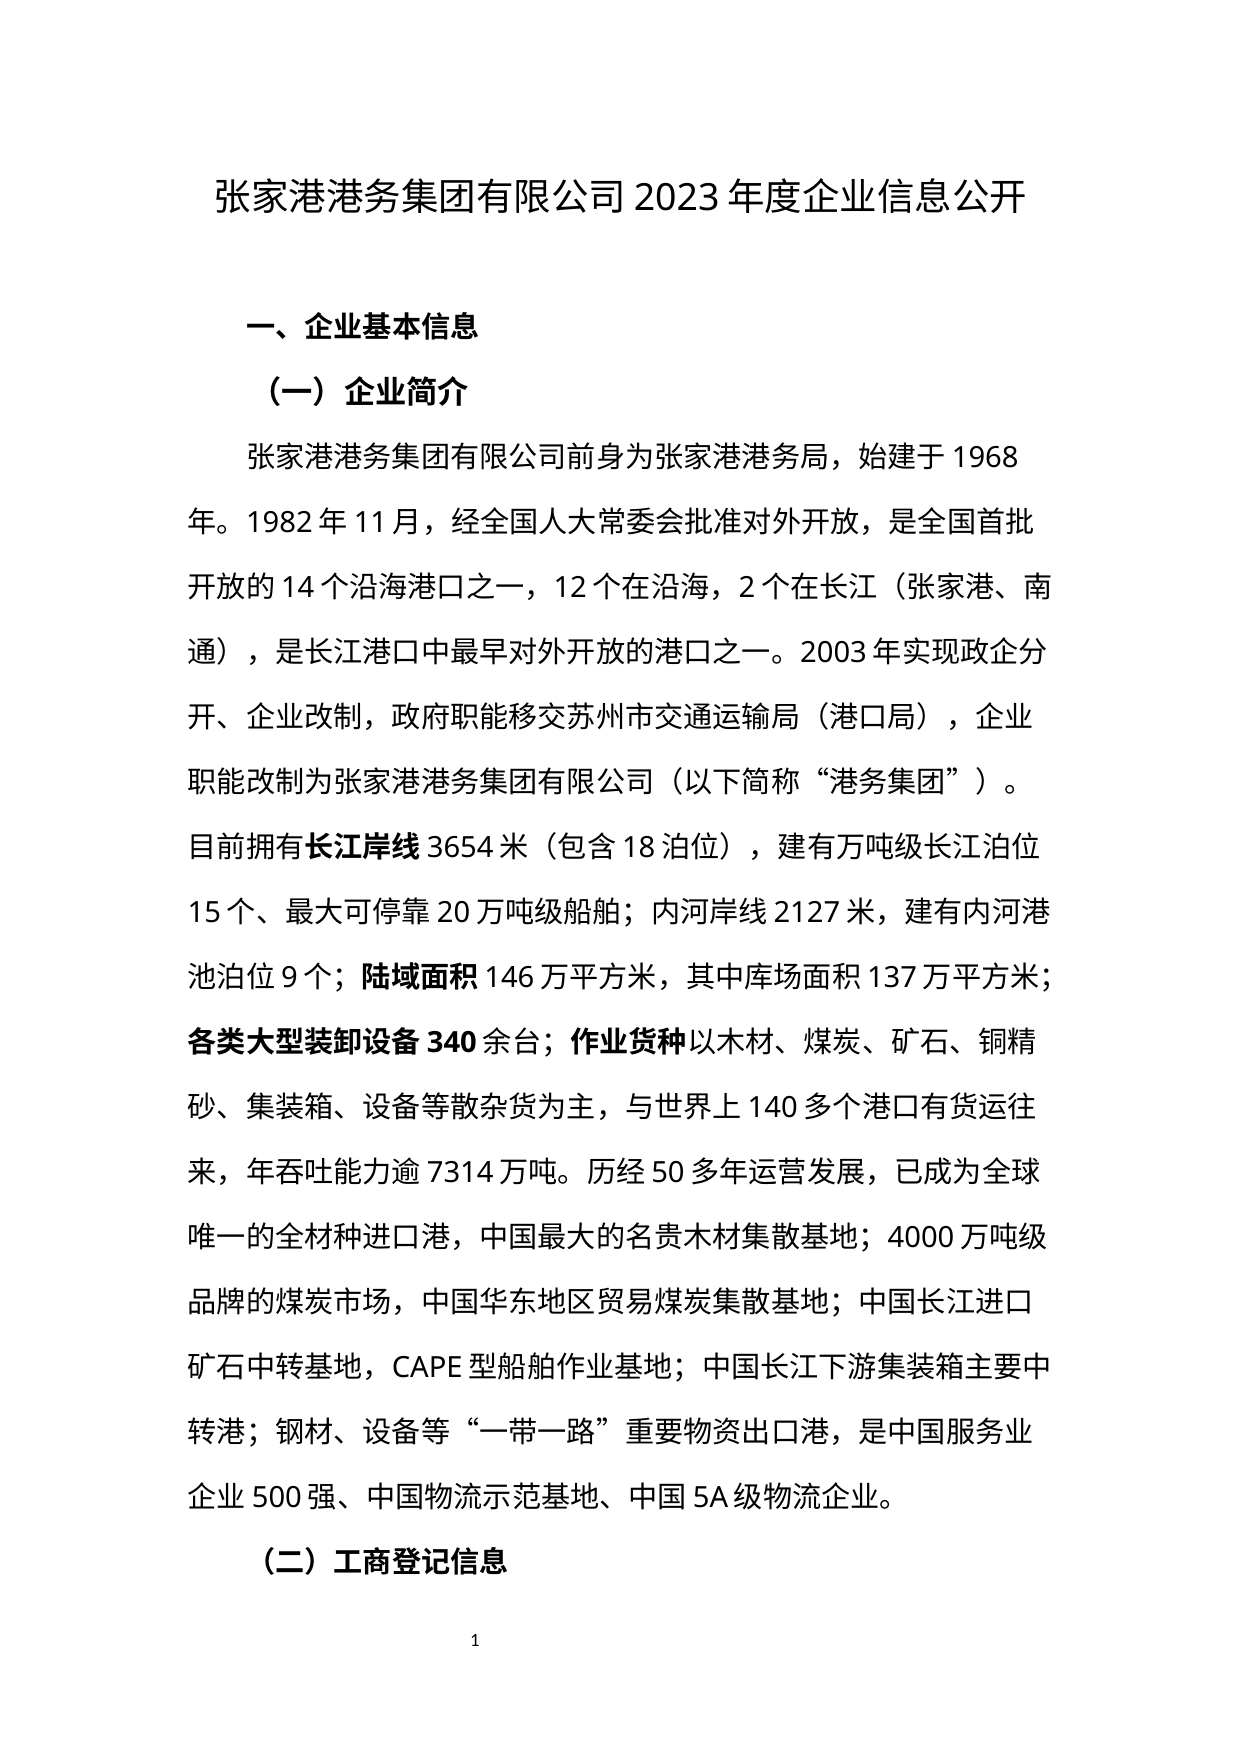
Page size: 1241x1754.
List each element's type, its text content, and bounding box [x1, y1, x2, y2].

text 张家港港务集团有限公司前身为张家港港务局，始建于1968年。1982年11月，经全国人大常委会批准对外开放，是全国首批开放的14个沿海港口之一，12个在沿海，2个在长江（张家港、南通），是长江港口中最早对外开放的港口之一。2003年实现政企分开、企业改制，政府职能移交苏州市交通运输局（港口局），企业职能改制为张家港港务集团有限公司（以下简称“港务集团”）。目前拥有长江岸线3654米（包含18泊位），建有万吨级长江泊位15个、最大可停靠20万吨级船舶；内河岸线2127米，建有内河港池泊位9个；陆域面积146万平方米，其中库场面积137万平方米；各类大型装卸设备340余台；作业货种以木材、煤炭、矿石、铜精砂、集装箱、设备等散杂货为主，与世界上140多个港口有货运往来，年吞吐能力逾7314万吨。历经50多年运营发展，已成为全球唯一的全材种进口港，中国最大的名贵木材集散基地；4000万吨级品牌的煤炭市场，中国华东地区贸易煤炭集散基地；中国长江进口矿石中转基地，CAPE型船舶作业基地；中国长江下游集装箱主要中转港；钢材、设备等“一带一路”重要物资出口港，是中国服务业企业500强、中国物流示范基地、中国5A级物流企业。 [187, 422, 1053, 1527]
text 一、企业基本信息 [187, 292, 1053, 357]
text （一）企业简介 [187, 357, 1053, 422]
text 张家港港务集团有限公司2023年度企业信息公开 [187, 162, 1053, 227]
list （二）工商登记信息 [187, 1527, 1053, 1592]
